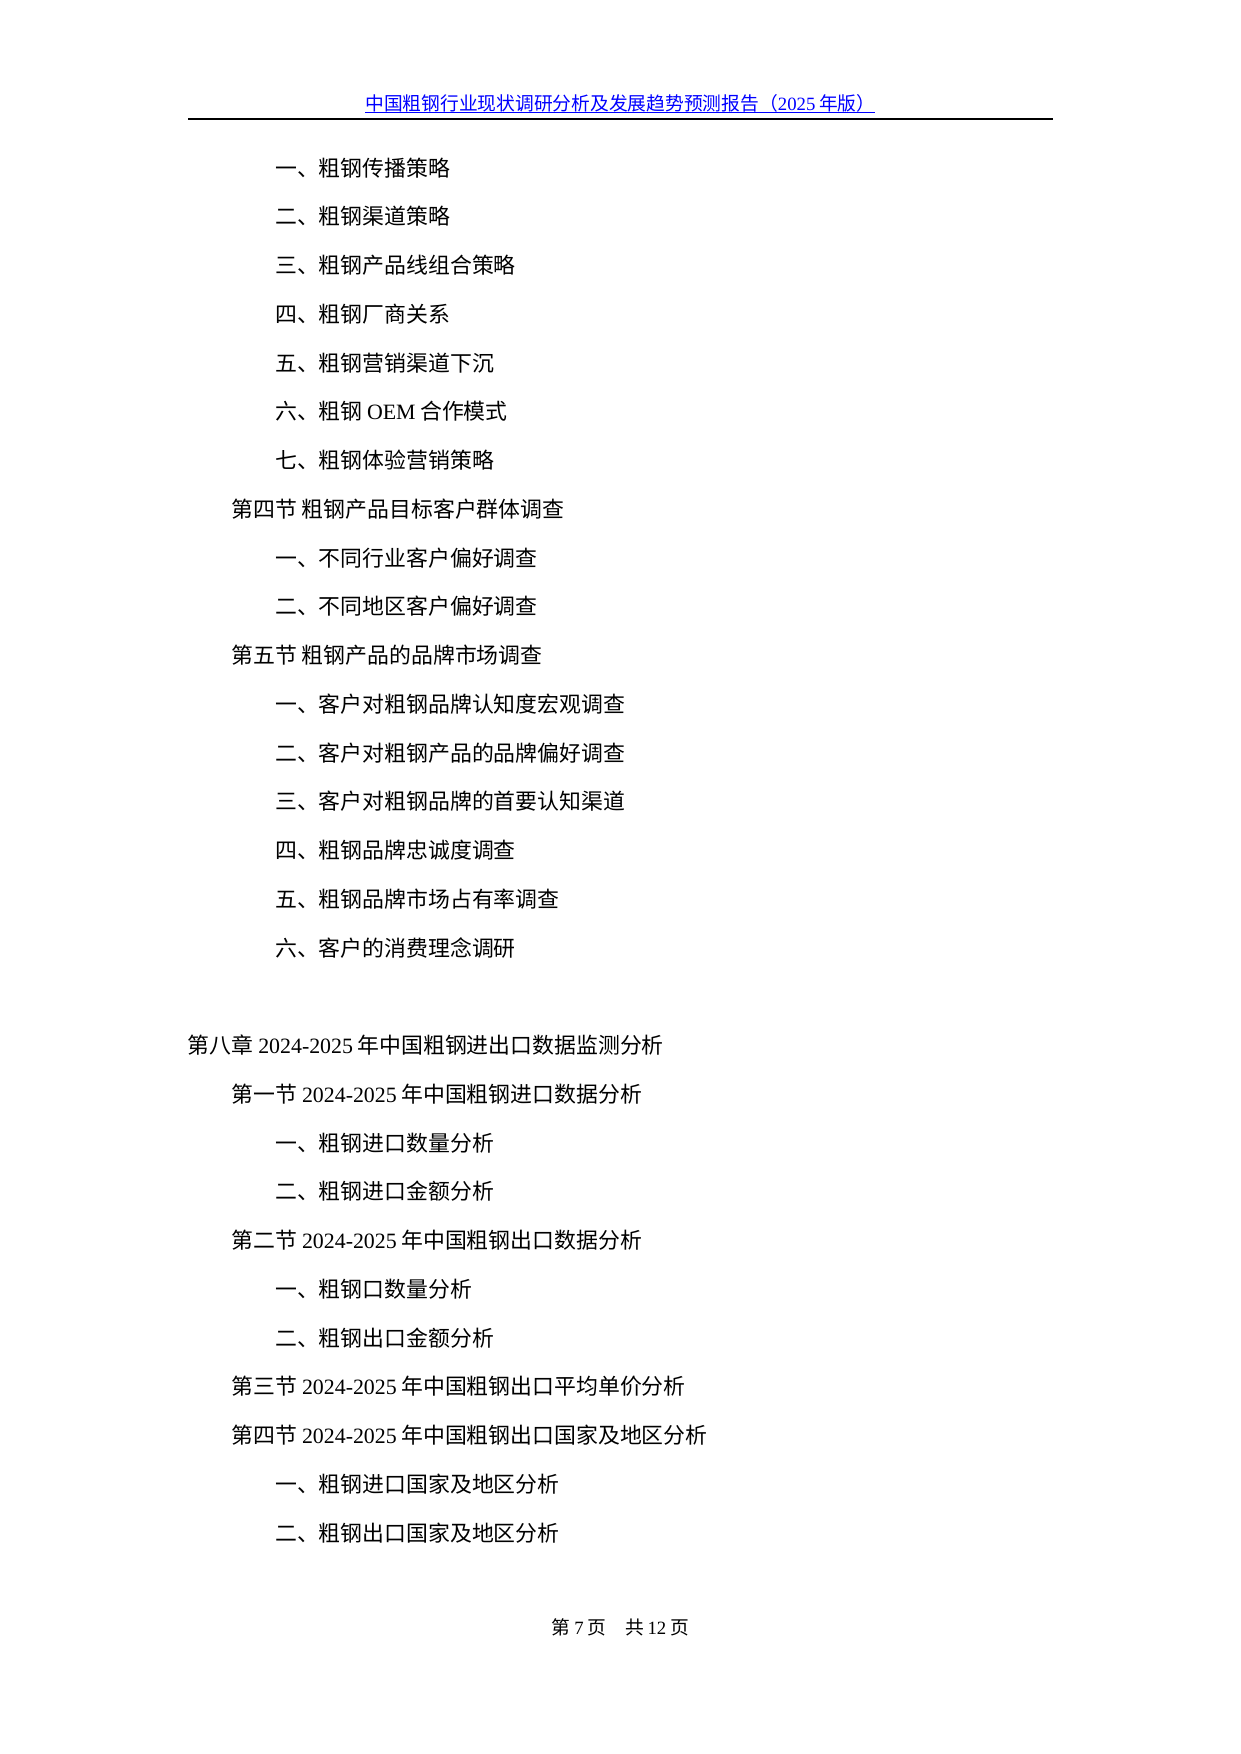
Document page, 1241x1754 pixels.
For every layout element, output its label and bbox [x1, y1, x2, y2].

text [187, 150, 1053, 1548]
